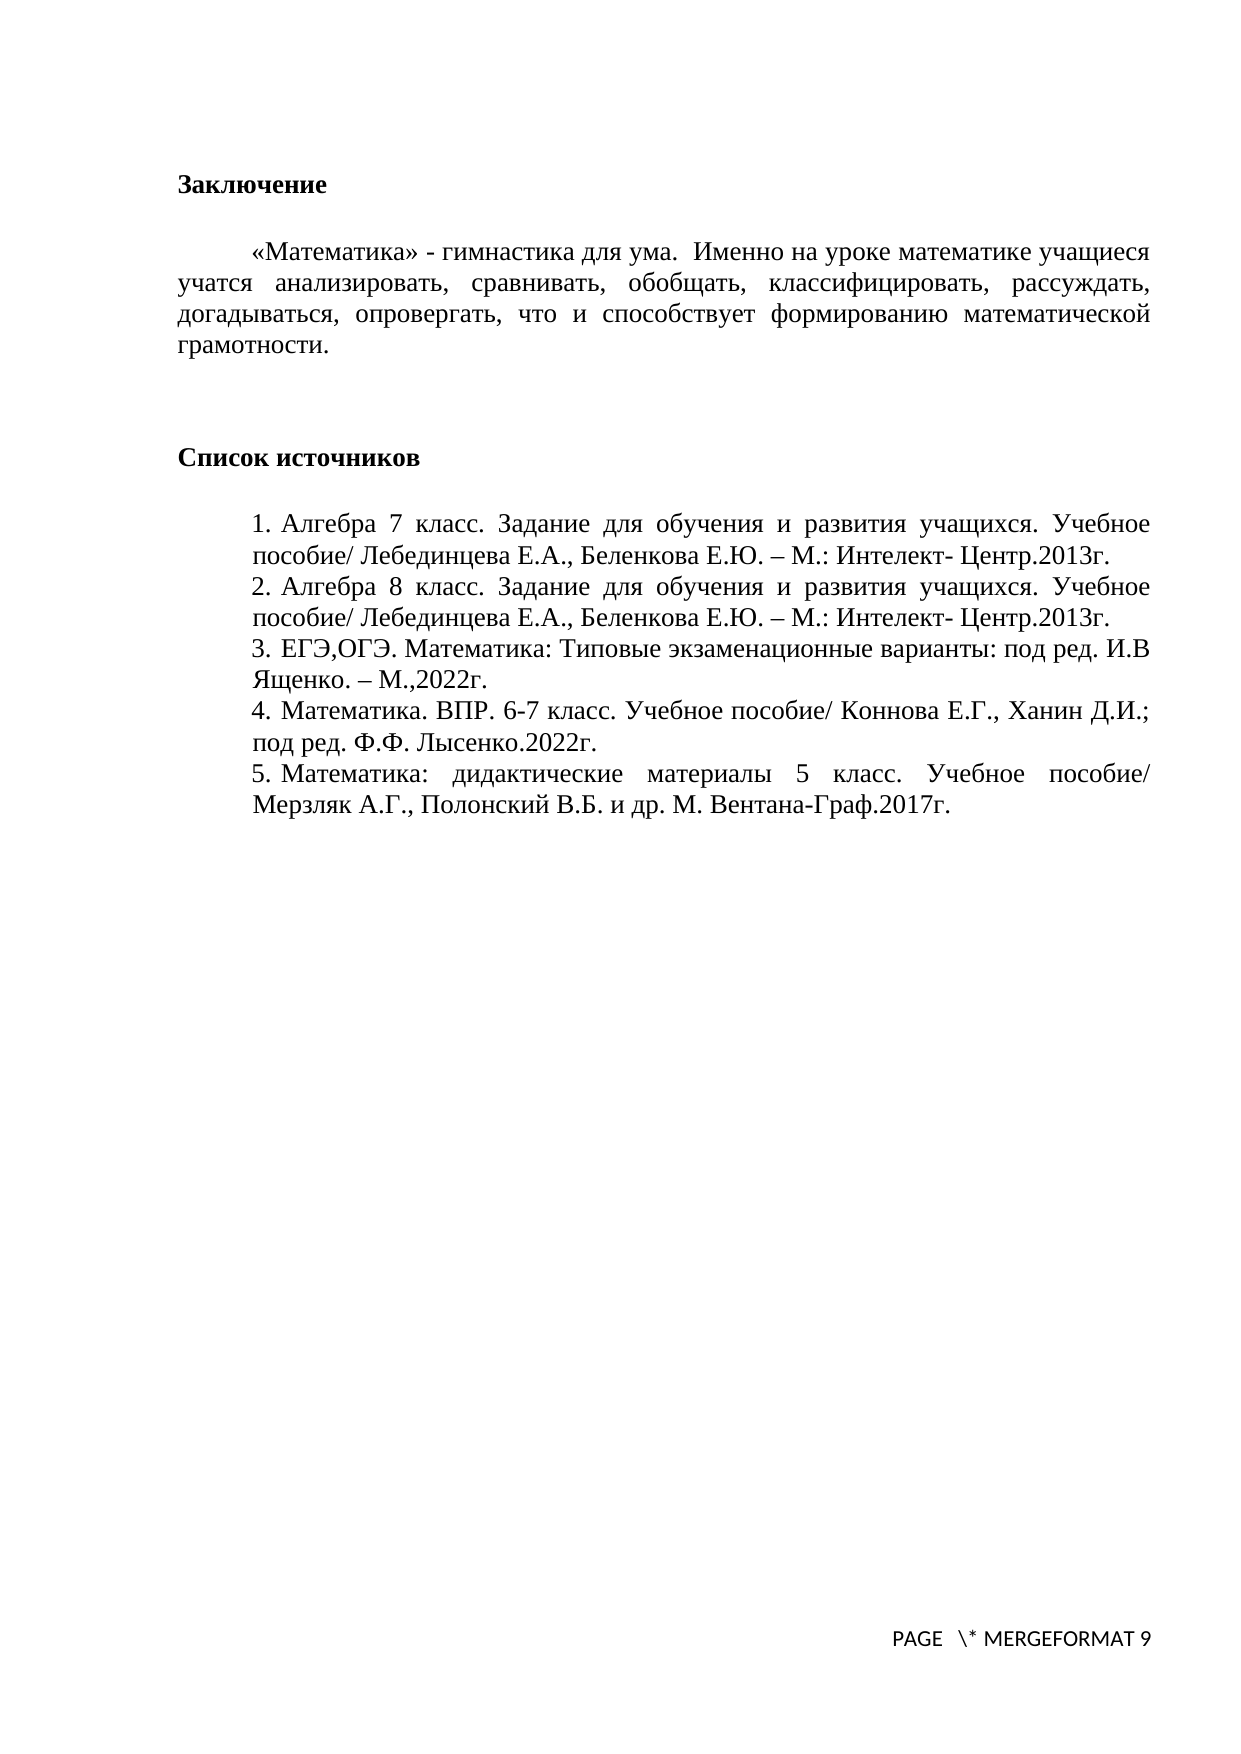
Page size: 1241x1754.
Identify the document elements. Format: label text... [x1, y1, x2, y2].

list Алгебра 8 класс. Задание для обучения и развития учащихся. Учебное пособие/ Лебединцева Е.А., Беленкова Е.Ю. – М.: Интелект- Центр.2013г. [251, 570, 1152, 632]
list Математика. ВПР. 6-7 класс. Учебное пособие/ Коннова Е.Г., Ханин Д.И.; под ред. Ф.Ф. Лысенко.2022г. [251, 694, 1152, 757]
list Математика: дидактические материалы 5 класс. Учебное пособие/ Мерзляк А.Г., Полонский В.Б. и др. М. Вентана-Граф.2017г. [251, 757, 1152, 819]
subtitle Список источников [177, 441, 1152, 472]
list ЕГЭ,ОГЭ. Математика: Типовые экзаменационные варианты: под ред. И.В Ященко. – М.,2022г. [251, 632, 1152, 694]
subtitle Заключение [177, 168, 1152, 199]
list Алгебра 7 класс. Задание для обучения и развития учащихся. Учебное пособие/ Лебединцева Е.А., Беленкова Е.Ю. – М.: Интелект- Центр.2013г. [251, 508, 1152, 570]
text «Математика» - гимнастика для ума. Именно на уроке математике учащиеся учатся анализировать, сравнивать, обобщать, классифицировать, рассуждать, догадываться, опровергать, что и способствует формированию математической грамотности. [177, 235, 1152, 359]
